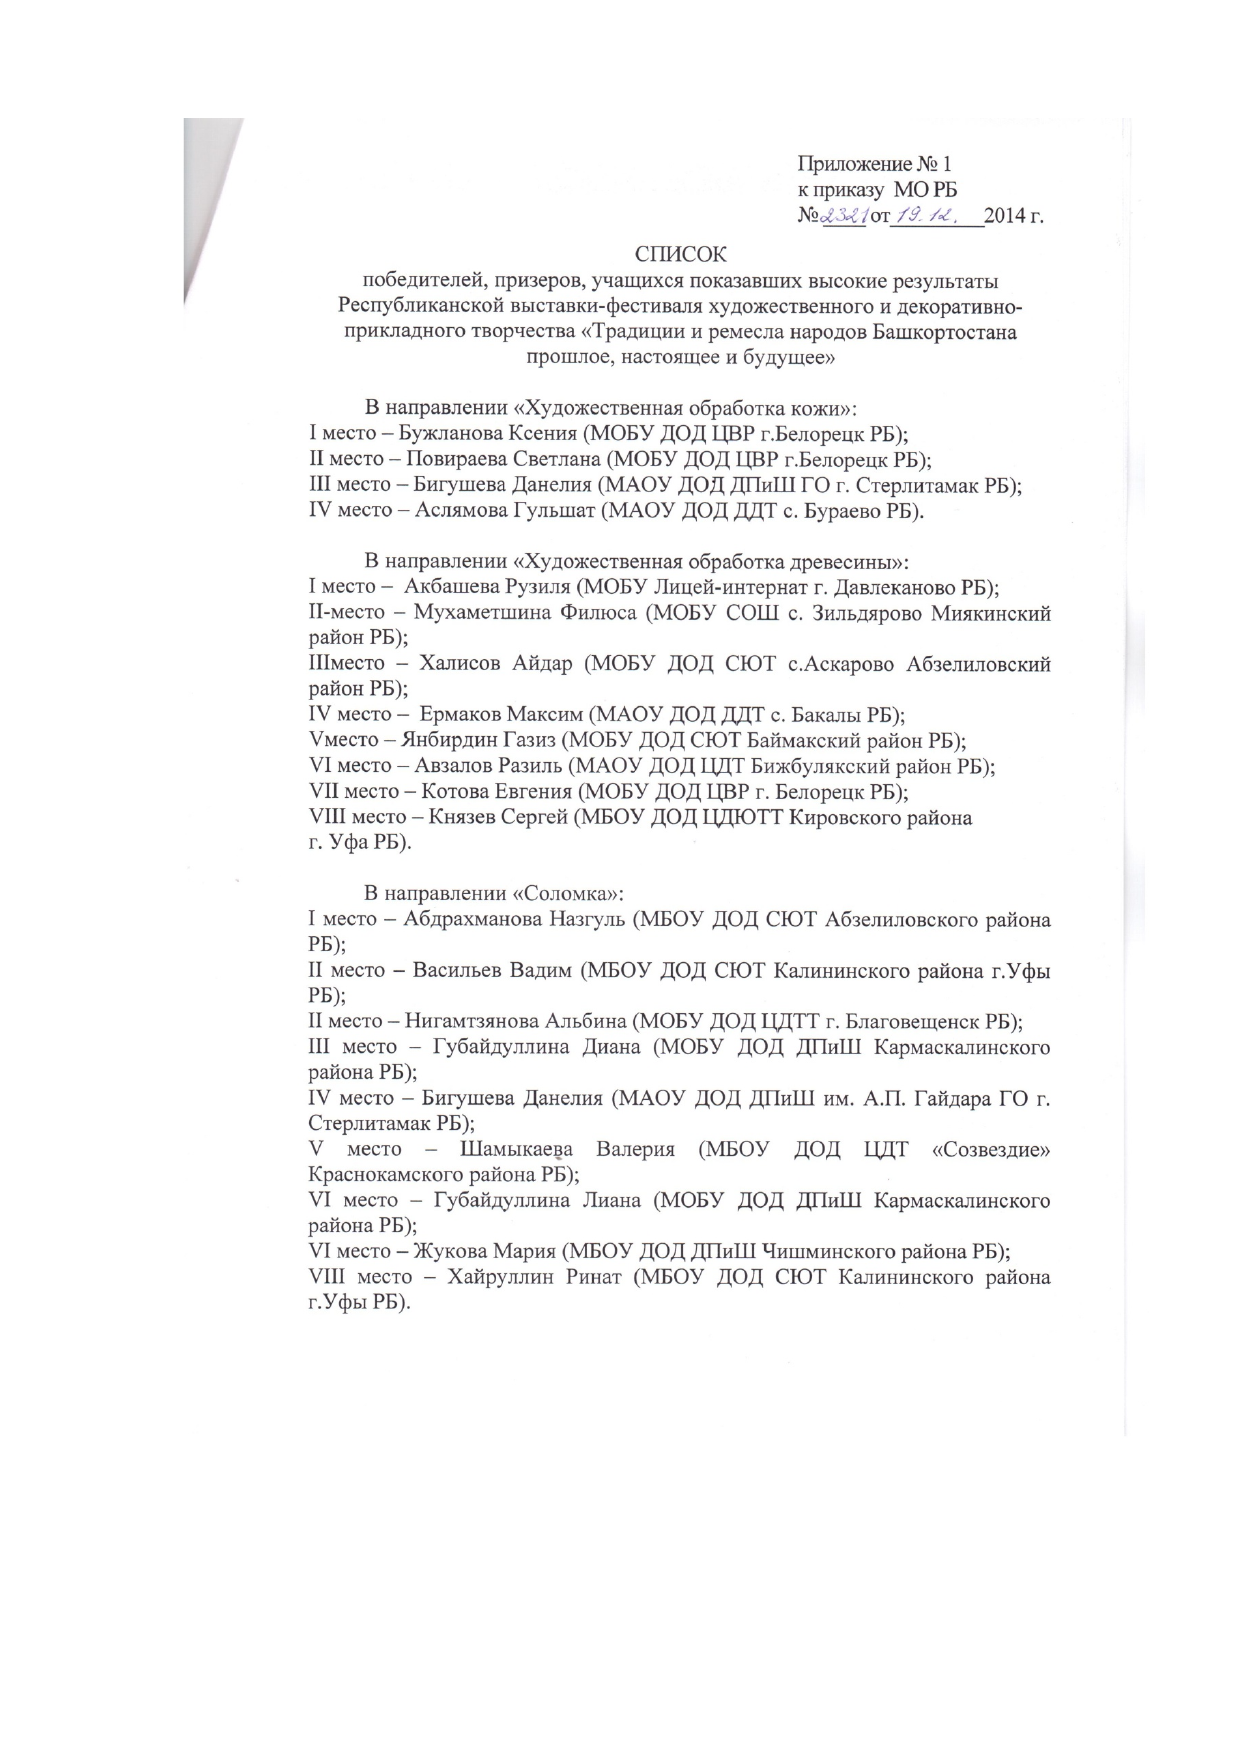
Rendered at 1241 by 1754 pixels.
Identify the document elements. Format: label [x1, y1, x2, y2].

picture [177, 118, 1151, 1457]
